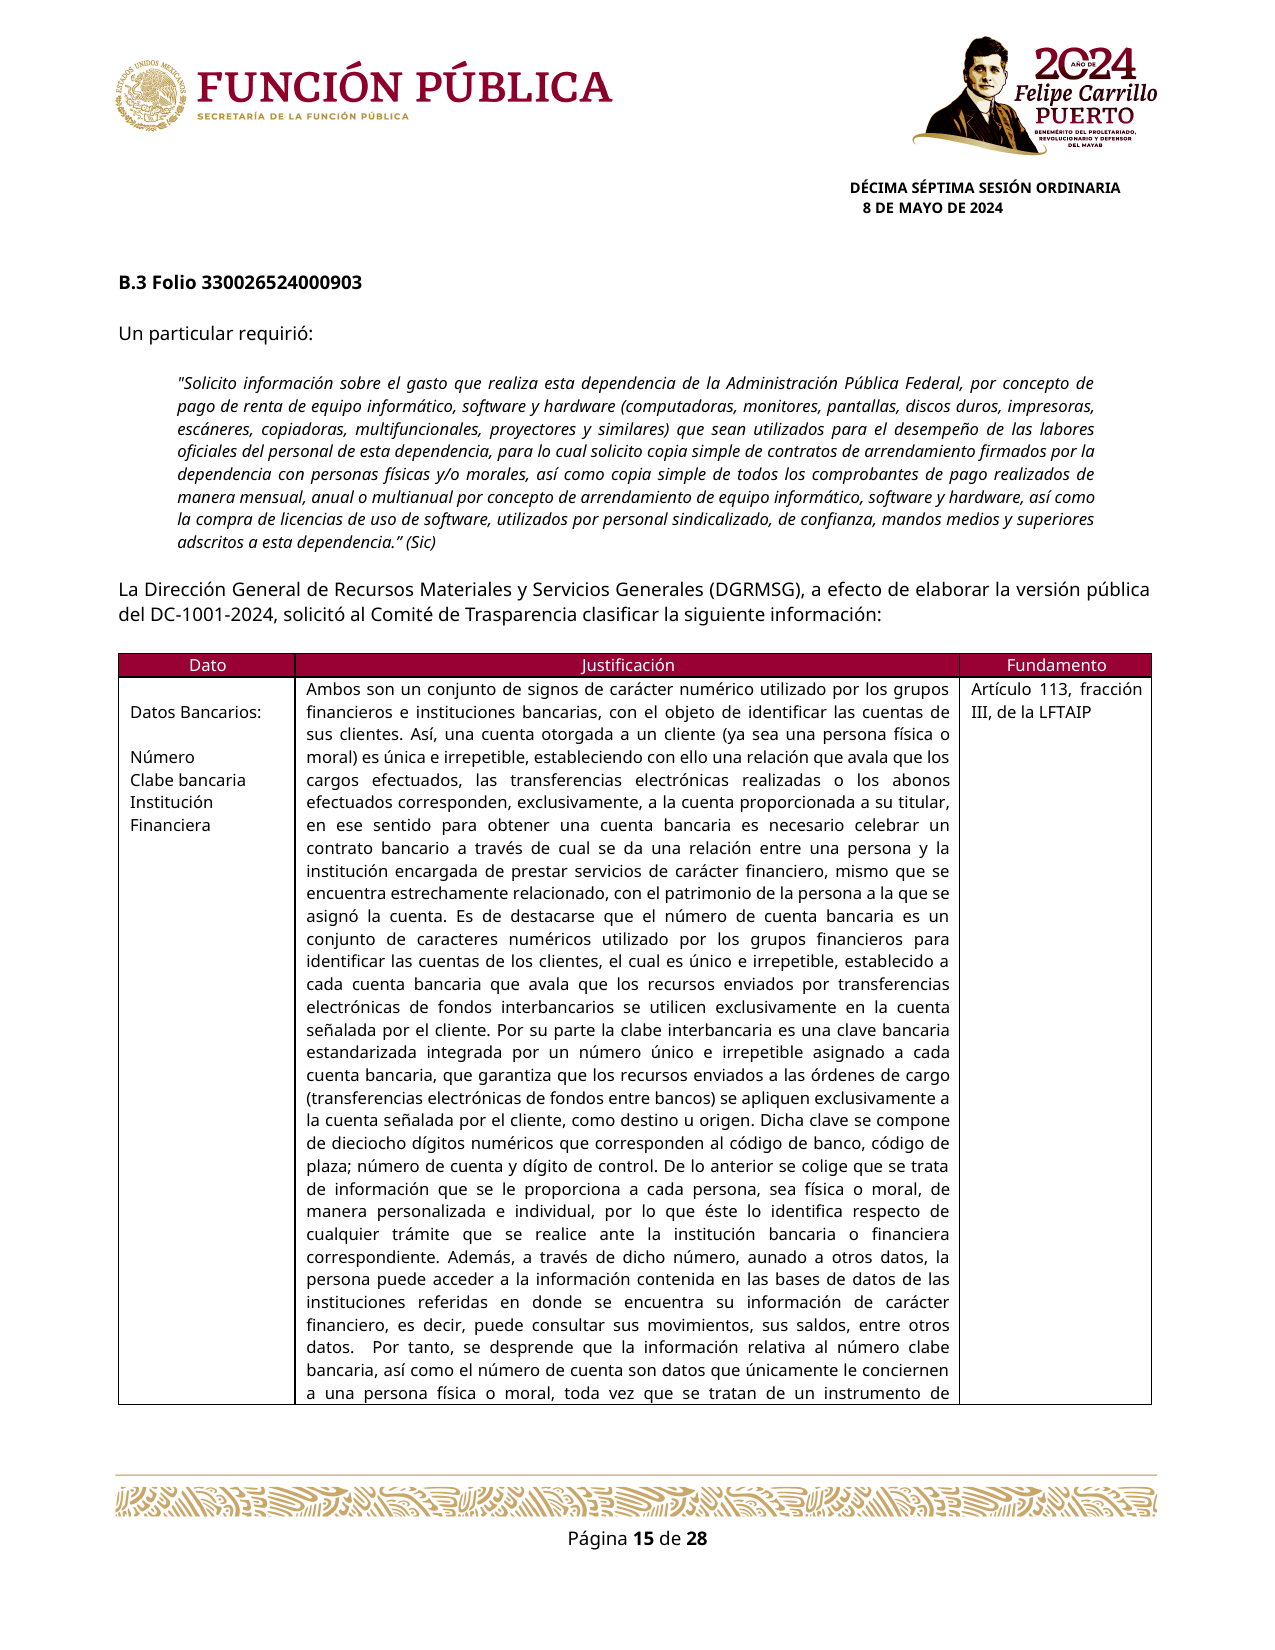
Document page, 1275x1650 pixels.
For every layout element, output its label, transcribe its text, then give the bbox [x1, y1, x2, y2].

picture [0, 0, 1275, 1606]
text La Dirección General de Recursos Materiales y Servicios Generales (DGRMSG), a efecto de elaborar la versión pública del DC-1001-2024, solicitó al Comité de Trasparencia clasificar la siguiente información: [118, 576, 1152, 627]
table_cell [296, 678, 959, 1404]
text B.3 Folio 330026524000903 [118, 270, 1153, 295]
table_header Fundamento [960, 654, 1151, 676]
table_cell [960, 678, 1151, 1404]
text Un particular requirió: [118, 321, 1159, 346]
table_header Justificación [296, 654, 959, 676]
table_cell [119, 678, 294, 1404]
table_header Dato [119, 654, 294, 676]
text "Solicito información sobre el gasto que realiza esta dependencia de la Administración Pública Federal, por concepto de pago de renta de equipo informático, software y hardware (computadoras, monitores, pantallas, discos duros, impresoras, escáneres, copiadoras, multifuncionales, proyectores y similares) que sean utilizados para el desempeño de las labores oficiales del personal de esta dependencia, para lo cual solicito copia simple de contratos de arrendamiento firmados por la dependencia con personas físicas y/o morales, así como copia simple de todos los comprobantes de pago realizados de manera mensual, anual o multianual por concepto de arrendamiento de equipo informático, software y hardware, así como la compra de licencias de uso de software, utilizados por personal sindicalizado, de confianza, mandos medios y superiores adscritos a esta dependencia.” (Sic) [177, 372, 1098, 553]
